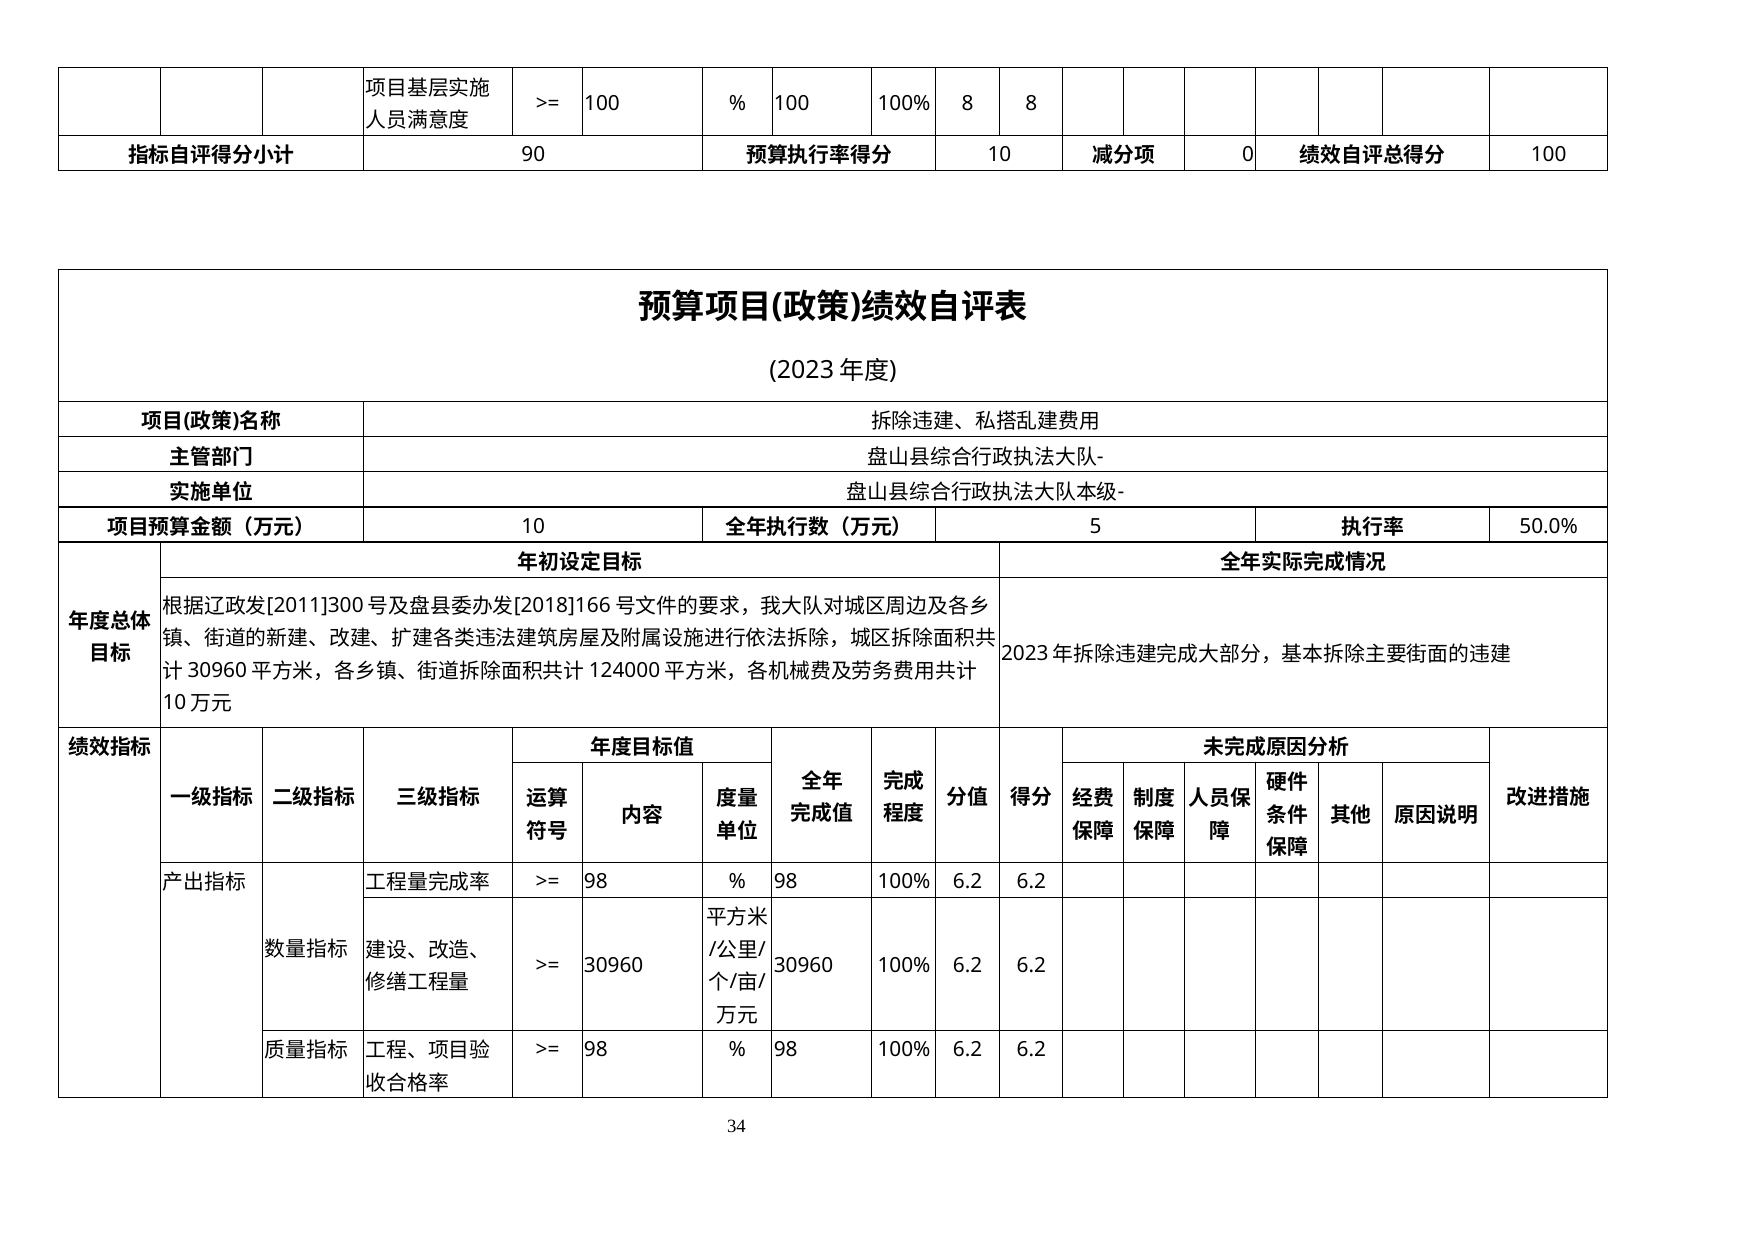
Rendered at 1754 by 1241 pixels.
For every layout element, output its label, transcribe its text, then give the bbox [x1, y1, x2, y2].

table_cell 100% [872, 898, 935, 1029]
table_cell 8 [1000, 68, 1062, 135]
table_cell 经费保障 [1063, 763, 1123, 862]
table_cell 硬件条件保障 [1256, 763, 1318, 862]
table_cell [1256, 1031, 1318, 1097]
table_cell 拆除违建、私搭乱建费用 [364, 402, 1607, 436]
table_cell 项目(政策)名称 [59, 402, 363, 436]
table_cell 预算执行率得分 [703, 136, 935, 170]
table_cell [1256, 68, 1318, 135]
table_cell 人员保障 [1185, 763, 1255, 862]
table_cell 三级指标 [364, 728, 512, 862]
table_cell 绩效自评总得分 [1256, 136, 1489, 170]
table_cell [1185, 898, 1255, 1029]
table_cell [1124, 68, 1184, 135]
table_cell 100% [872, 863, 935, 897]
table_cell [1063, 898, 1123, 1029]
table_cell 100 [1490, 136, 1607, 170]
table_cell 全年实际完成情况 [1000, 543, 1607, 577]
table_cell 5 [936, 508, 1255, 541]
table_cell 50.0% [1490, 508, 1607, 541]
table_cell [1319, 863, 1382, 897]
table_cell % [703, 863, 771, 897]
table_cell 100% [872, 68, 935, 135]
table_cell [1256, 898, 1318, 1029]
table_cell 内容 [583, 763, 702, 862]
table_cell [1124, 863, 1184, 897]
table_cell 未完成原因分析 [1063, 728, 1489, 762]
table_cell 90 [364, 136, 702, 170]
table_cell 年初设定目标 [161, 543, 999, 577]
table_cell 100 [583, 68, 702, 135]
table_cell [1490, 68, 1607, 135]
table_cell [1124, 1031, 1184, 1097]
table_cell [1490, 1031, 1607, 1097]
table_cell % [703, 68, 772, 135]
table_cell [1490, 863, 1607, 897]
table_cell 盘山县综合行政执法大队- [364, 437, 1607, 471]
table_cell 30960 [583, 898, 702, 1029]
table_cell 盘山县综合行政执法大队本级- [364, 472, 1607, 506]
table_cell >= [513, 898, 582, 1029]
table_cell 6.2 [936, 863, 999, 897]
table_cell 工程量完成率 [364, 863, 512, 897]
table_cell 2023年拆除违建完成大部分，基本拆除主要街面的违建 [1000, 578, 1607, 727]
table_cell 产出指标 [161, 863, 262, 1097]
table_cell >= [513, 1031, 582, 1097]
table_cell 6.2 [936, 1031, 999, 1097]
table_header 预算项目(政策)绩效自评表 (2023年度) [59, 270, 1607, 401]
table_cell [1256, 863, 1318, 897]
table_cell 平方米/公里/个/亩/万元 [703, 898, 771, 1029]
table_cell 6.2 [936, 898, 999, 1029]
table_cell 二级指标 [263, 728, 363, 862]
table_cell 原因说明 [1383, 763, 1489, 862]
table_cell 30960 [772, 898, 871, 1029]
table_cell 实施单位 [59, 472, 363, 506]
table_cell 质量指标 [263, 1031, 363, 1097]
table_cell 10 [936, 136, 1062, 170]
table_cell 100 [773, 68, 871, 135]
table_cell 指标自评得分小计 [59, 136, 363, 170]
table_cell 绩效指标 [59, 728, 160, 1097]
table_cell 年度总体目标 [59, 543, 160, 727]
table_cell [1383, 68, 1489, 135]
table_cell % [703, 1031, 771, 1097]
table_cell 改进措施 [1490, 728, 1607, 862]
table_cell 分值 [936, 728, 999, 862]
table_cell 10 [364, 508, 702, 541]
table_cell [1063, 1031, 1123, 1097]
table_cell 其他 [1319, 763, 1382, 862]
table_cell [1490, 898, 1607, 1029]
table_cell 0 [1185, 136, 1255, 170]
table_cell [1383, 863, 1489, 897]
table_cell 全年执行数（万元） [703, 508, 935, 541]
table_cell [1383, 1031, 1489, 1097]
table_cell [1185, 863, 1255, 897]
table_cell >= [513, 863, 582, 897]
table_cell 执行率 [1256, 508, 1489, 541]
table_cell 工程、项目验收合格率 [364, 1031, 512, 1097]
table_cell 98 [772, 1031, 871, 1097]
table_cell 根据辽政发[2011]300号及盘县委办发[2018]166号文件的要求，我大队对城区周边及各乡镇、街道的新建、改建、扩建各类违法建筑房屋及附属设施进行依法拆除，城区拆除面积共计30960平方米，各乡镇、街道拆除面积共计124000平方米，各机械费及劳务费用共计10万元 [161, 578, 999, 727]
table_cell [1319, 68, 1382, 135]
table_cell 完成程度 [872, 728, 935, 862]
table_cell [1063, 68, 1123, 135]
table_cell [1124, 898, 1184, 1029]
table_cell 主管部门 [59, 437, 363, 471]
table_cell 98 [772, 863, 871, 897]
table_cell 98 [583, 863, 702, 897]
table_cell [1319, 898, 1382, 1029]
table_cell 一级指标 [161, 728, 262, 862]
table_cell 全年 完成值 [772, 728, 871, 862]
table_cell [1383, 898, 1489, 1029]
table_cell 6.2 [1000, 863, 1062, 897]
table_cell 数量指标 [263, 863, 363, 1029]
table_cell 建设、改造、修缮工程量 [364, 898, 512, 1029]
table_cell 得分 [1000, 728, 1062, 862]
table_cell 制度保障 [1124, 763, 1184, 862]
table_cell [1319, 1031, 1382, 1097]
table_cell 6.2 [1000, 898, 1062, 1029]
table_cell 8 [936, 68, 999, 135]
table_cell [1185, 68, 1255, 135]
table_cell 98 [583, 1031, 702, 1097]
table_cell 项目基层实施人员满意度 [364, 68, 512, 135]
table_cell >= [513, 68, 582, 135]
table_cell 6.2 [1000, 1031, 1062, 1097]
table_cell [1063, 863, 1123, 897]
table_cell 减分项 [1063, 136, 1184, 170]
table_cell 100% [872, 1031, 935, 1097]
table_cell 年度目标值 [513, 728, 771, 762]
table_cell 运算 符号 [513, 763, 582, 862]
table_cell 度量 单位 [703, 763, 771, 862]
table_cell 项目预算金额（万元） [59, 508, 363, 541]
table_cell [1185, 1031, 1255, 1097]
